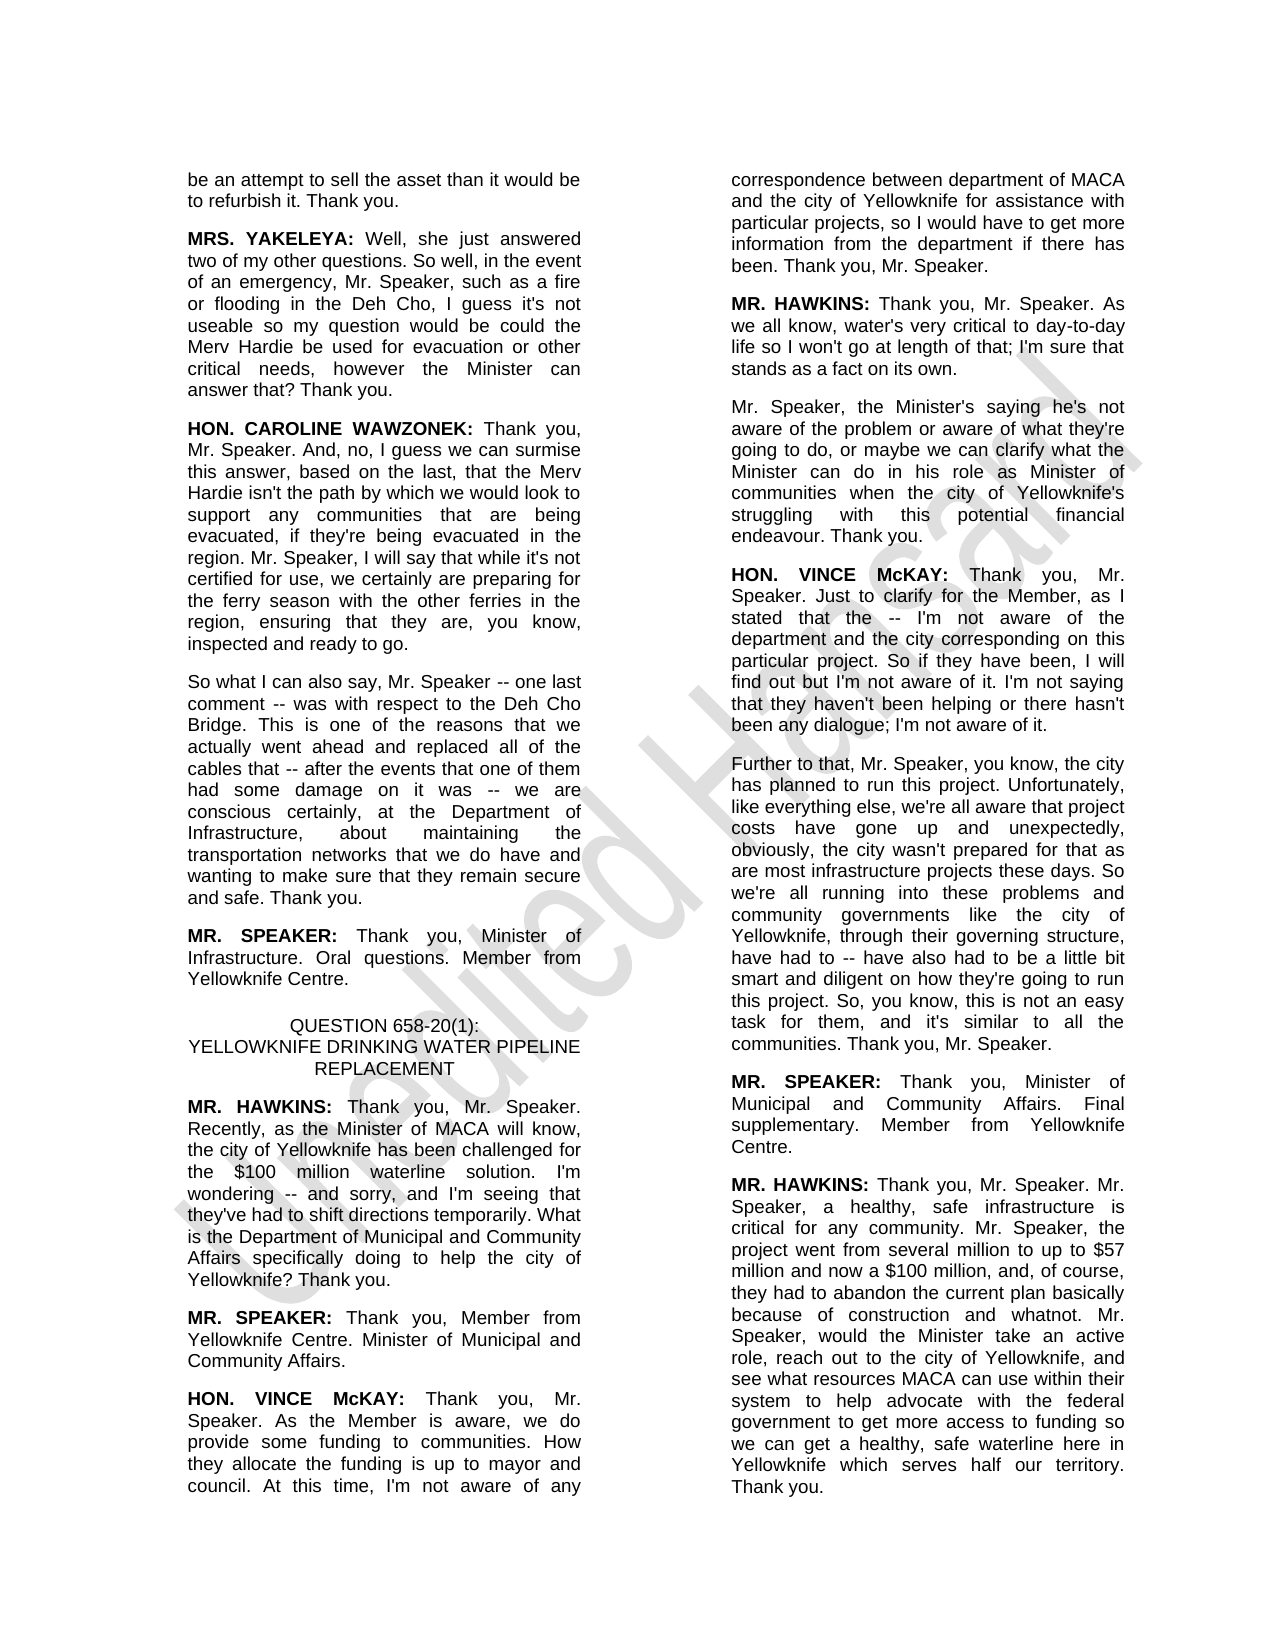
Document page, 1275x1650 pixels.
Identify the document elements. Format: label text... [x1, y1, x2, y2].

text MR. HAWKINS: Thank you, Mr. Speaker. Recently, as the Minister of MACA will know, the city of Yellowknife has been challenged for the $100 million waterline solution. I'm wondering -- and sorry, and I'm seeing that they've had to shift directions temporarily. What is the Department of Municipal and Community Affairs specifically doing to help the city of Yellowknife? Thank you. [187, 1096, 581, 1290]
text MRS. YAKELEYA: Well, she just answered two of my other questions. So well, in the event of an emergency, Mr. Speaker, such as a fire or flooding in the Deh Cho, I guess it's not useable so my question would be could the Merv Hardie be used for evacuation or other critical needs, however the Minister can answer that? Thank you. [187, 228, 581, 401]
text Mr. Speaker, the Minister's saying he's not aware of the problem or aware of what they're going to do, or maybe we can clarify what the Minister can do in his role as Minister of communities when the city of Yellowknife's struggling with this potential financial endeavour. Thank you. [731, 396, 1125, 547]
text Further to that, Mr. Speaker, you know, the city has planned to run this project. Unfortunately, like everything else, we're all aware that project costs have gone up and unexpectedly, obviously, the city wasn't prepared for that as are most infrastructure projects these days. So we're all running into these problems and community governments like the city of Yellowknife, through their governing structure, have had to -- have also had to be a little bit smart and diligent on how they're going to run this project. So, you know, this is not an easy task for them, and it's similar to all the communities. Thank you, Mr. Speaker. [731, 752, 1125, 1054]
text So what I can also say, Mr. Speaker -- one last comment -- was with respect to the Deh Cho Bridge. This is one of the reasons that we actually went ahead and replaced all of the cables that -- after the events that one of them had some damage on it was -- we are conscious certainly, at the Department of Infrastructure, about maintaining the transportation networks that we do have and wanting to make sure that they remain secure and safe. Thank you. [187, 671, 581, 908]
text HON. VINCE McKAY: Thank you, Mr. Speaker. As the Member is aware, we do provide some funding to communities. How they allocate the funding is up to mayor and council. At this time, I'm not aware of any correspondence between department of MACA and the city of Yellowknife for assistance with particular projects, so I would have to get more information from the department if there has been. Thank you, Mr. Speaker. [731, 168, 1125, 276]
text HON. CAROLINE WAWZONEK: Thank you, Mr. Speaker. And, no, I guess we can surmise this answer, based on the last, that the Merv Hardie isn't the path by which we would look to support any communities that are being evacuated, if they're being evacuated in the region. Mr. Speaker, I will say that while it's not certified for use, we certainly are preparing for the ferry season with the other ferries in the region, ensuring that they are, you know, inspected and ready to go. [187, 417, 581, 654]
text MR. HAWKINS: Thank you, Mr. Speaker. Mr. Speaker, a healthy, safe infrastructure is critical for any community. Mr. Speaker, the project went from several million to up to $57 million and now a $100 million, and, of course, they had to abandon the current plan basically because of construction and whatnot. Mr. Speaker, would the Minister take an active role, reach out to the city of Yellowknife, and see what resources MACA can use within their system to help advocate with the federal government to get more access to funding so we can get a healthy, safe waterline here in Yellowknife which serves half our territory. Thank you. [731, 1174, 1125, 1497]
text HON. VINCE McKAY: Thank you, Mr. Speaker. As the Member is aware, we do provide some funding to communities. How they allocate the funding is up to mayor and council. At this time, I'm not aware of any correspondence between department of MACA and the city of Yellowknife for assistance with particular projects, so I would have to get more information from the department if there has been. Thank you, Mr. Speaker. [187, 1388, 581, 1496]
text MR. SPEAKER: Thank you, Minister of Infrastructure. Oral questions. Member from Yellowknife Centre. [187, 925, 581, 990]
text MR. SPEAKER: Thank you, Minister of Municipal and Community Affairs. Final supplementary. Member from Yellowknife Centre. [731, 1071, 1125, 1157]
subtitle Question 658-20(1): Yellowknife Drinking Water Pipeline Replacement [187, 1015, 581, 1079]
text MR. SPEAKER: Thank you, Member from Yellowknife Centre. Minister of Municipal and Community Affairs. [187, 1307, 581, 1371]
text HON. VINCE McKAY: Thank you, Mr. Speaker. Just to clarify for the Member, as I stated that the -- I'm not aware of the department and the city corresponding on this particular project. So if they have been, I will find out but I'm not aware of it. I'm not saying that they haven't been helping or there hasn't been any dialogue; I'm not aware of it. [731, 563, 1125, 736]
text MR. HAWKINS: Thank you, Mr. Speaker. As we all know, water's very critical to day-to-day life so I won't go at length of that; I'm sure that stands as a fact on its own. [731, 293, 1125, 379]
